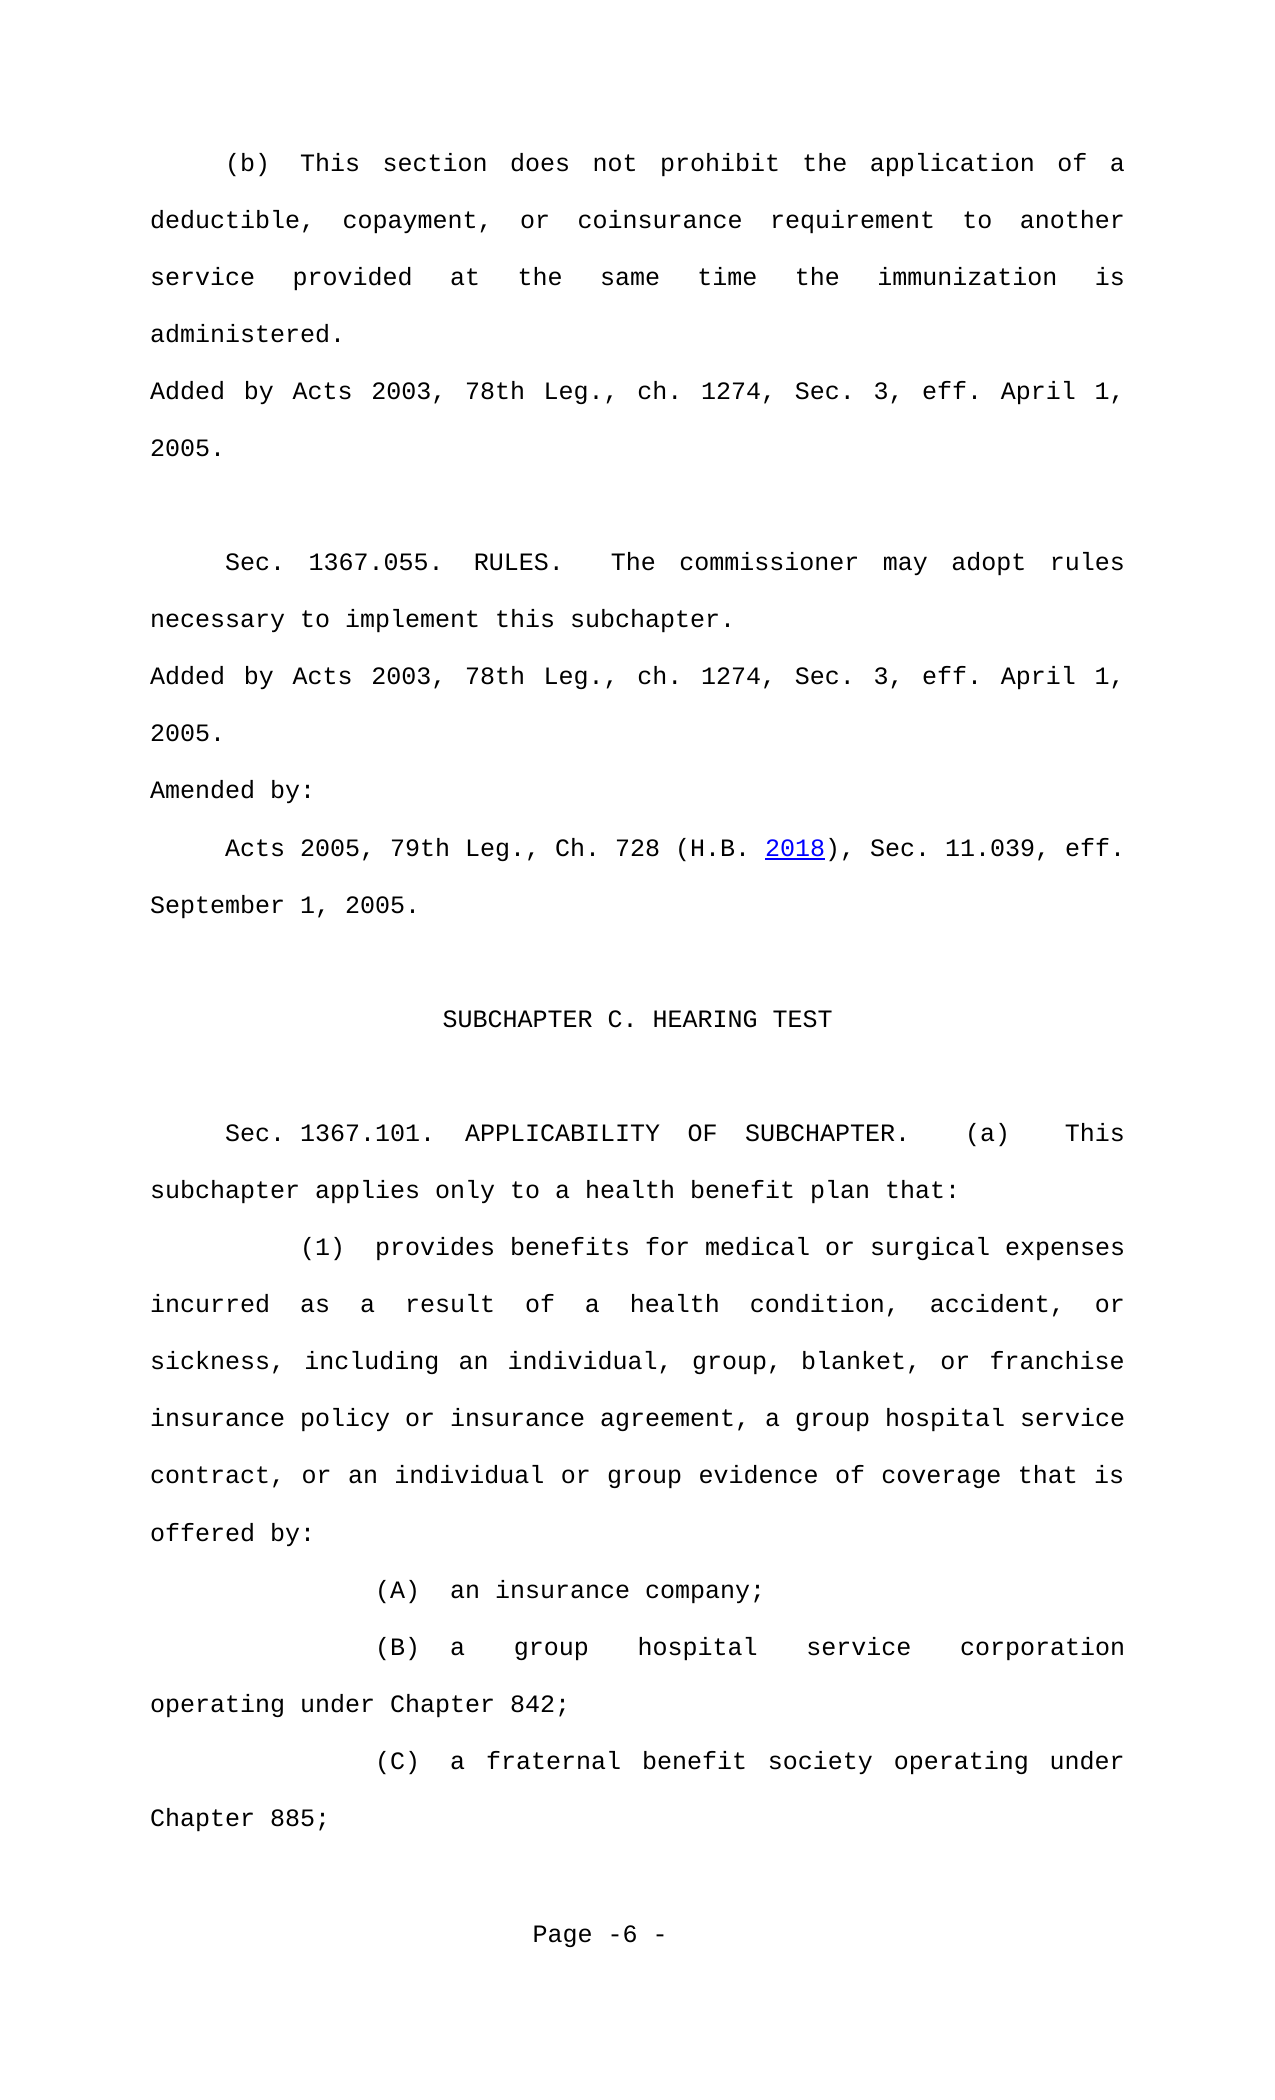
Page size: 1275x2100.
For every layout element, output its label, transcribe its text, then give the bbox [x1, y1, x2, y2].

text (A) an insurance company; [150, 1577, 1125, 1606]
text (C) a fraternal benefit society operating under Chapter 885; [150, 1748, 1125, 1834]
text Sec. 1367.055. RULES. The commissioner may adopt rules necessary to implement this subchapter. [150, 549, 1125, 635]
text Amended by: [150, 778, 1125, 806]
text (b) This section does not prohibit the application of a deductible, copayment, or coinsurance requirement to another service provided at the same time the immunization is administered. [150, 150, 1125, 350]
text Added by Acts 2003, 78th Leg., ch. 1274, Sec. 3, eff. April 1, 2005. [150, 664, 1125, 749]
text SUBCHAPTER C. HEARING TEST [150, 1006, 1125, 1035]
text Acts 2005, 79th Leg., Ch. 728 (H.B. 2018), Sec. 11.039, eff. September 1, 2005. [150, 835, 1125, 921]
text (1) provides benefits for medical or surgical expenses incurred as a result of a health condition, accident, or sickness, including an individual, group, blanket, or franchise insurance policy or insurance agreement, a group hospital service contract, or an individual or group evidence of coverage that is offered by: [150, 1234, 1125, 1548]
text Added by Acts 2003, 78th Leg., ch. 1274, Sec. 3, eff. April 1, 2005. [150, 378, 1125, 464]
text Sec. 1367.101. APPLICABILITY OF SUBCHAPTER. (a) This subchapter applies only to a health benefit plan that: [150, 1120, 1125, 1206]
text (B) a group hospital service corporation operating under Chapter 842; [150, 1634, 1125, 1720]
